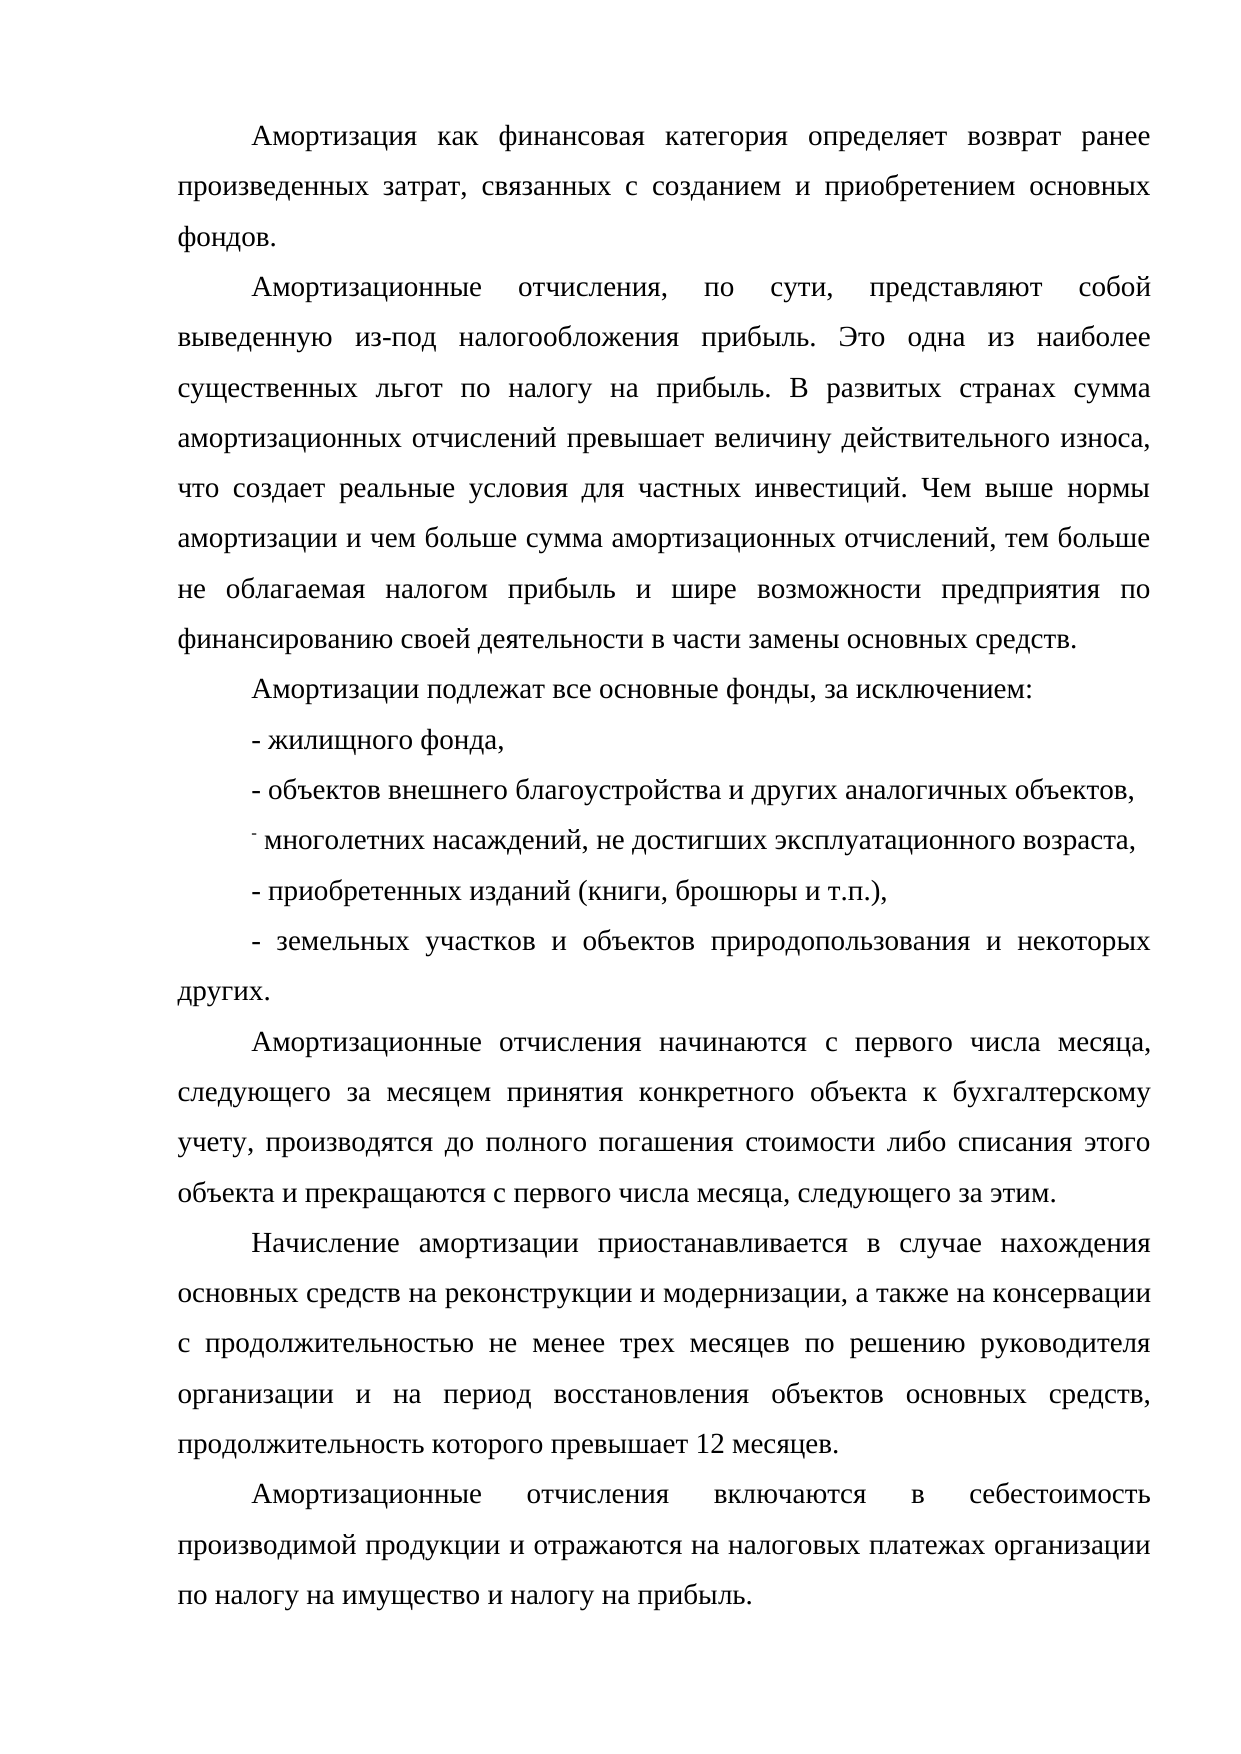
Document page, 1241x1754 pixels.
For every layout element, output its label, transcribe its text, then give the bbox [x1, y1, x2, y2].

text - объектов внешнего благоустройства и других аналогичных объектов, [177, 772, 1152, 806]
text Амортизации подлежат все основные фонды, за исключением: [177, 672, 1152, 705]
text Амортизационные отчисления начинаются с первого числа месяца, следующего за месяцем принятия конкретного объекта к бухгалтерскому учету, производятся до полного погашения стоимости либо списания этого объекта и прекращаются с первого числа месяца, следующего за этим. [177, 1024, 1152, 1208]
text Амортизационные отчисления включаются в себестоимость производимой продукции и отражаются на налоговых платежах организации по налогу на имущество и налогу на прибыль. [177, 1477, 1152, 1611]
text Амортизационные отчисления, по сути, представляют собой выведенную из-под налогообложения прибыль. Это одна из наиболее существенных льгот по налогу на прибыль. В развитых странах сумма амортизационных отчислений превышает величину действительного износа, что создает реальные условия для частных инвестиций. Чем выше нормы амортизации и чем больше сумма амортизационных отчислений, тем больше не облагаемая налогом прибыль и шире возможности предприятия по финансированию своей деятельности в части замены основных средств. [177, 269, 1152, 655]
text - многолетних насаждений, не достигших эксплуатационного возраста, [177, 822, 1152, 856]
text - приобретенных изданий (книги, брошюры и т.п.), [177, 873, 1152, 906]
text Начисление амортизации приостанавливается в случае нахождения основных средств на реконструкции и модернизации, а также на консервации с продолжительностью не менее трех месяцев по решению руководителя организации и на период восстановления объектов основных средств, продолжительность которого превышает 12 месяцев. [177, 1225, 1152, 1460]
text - земельных участков и объектов природопользования и некоторых других. [177, 923, 1152, 1007]
text Амортизация как финансовая категория определяет возврат ранее произведенных затрат, связанных с созданием и приобретением основных фондов. [177, 118, 1152, 252]
text - жилищного фонда, [177, 722, 1152, 755]
